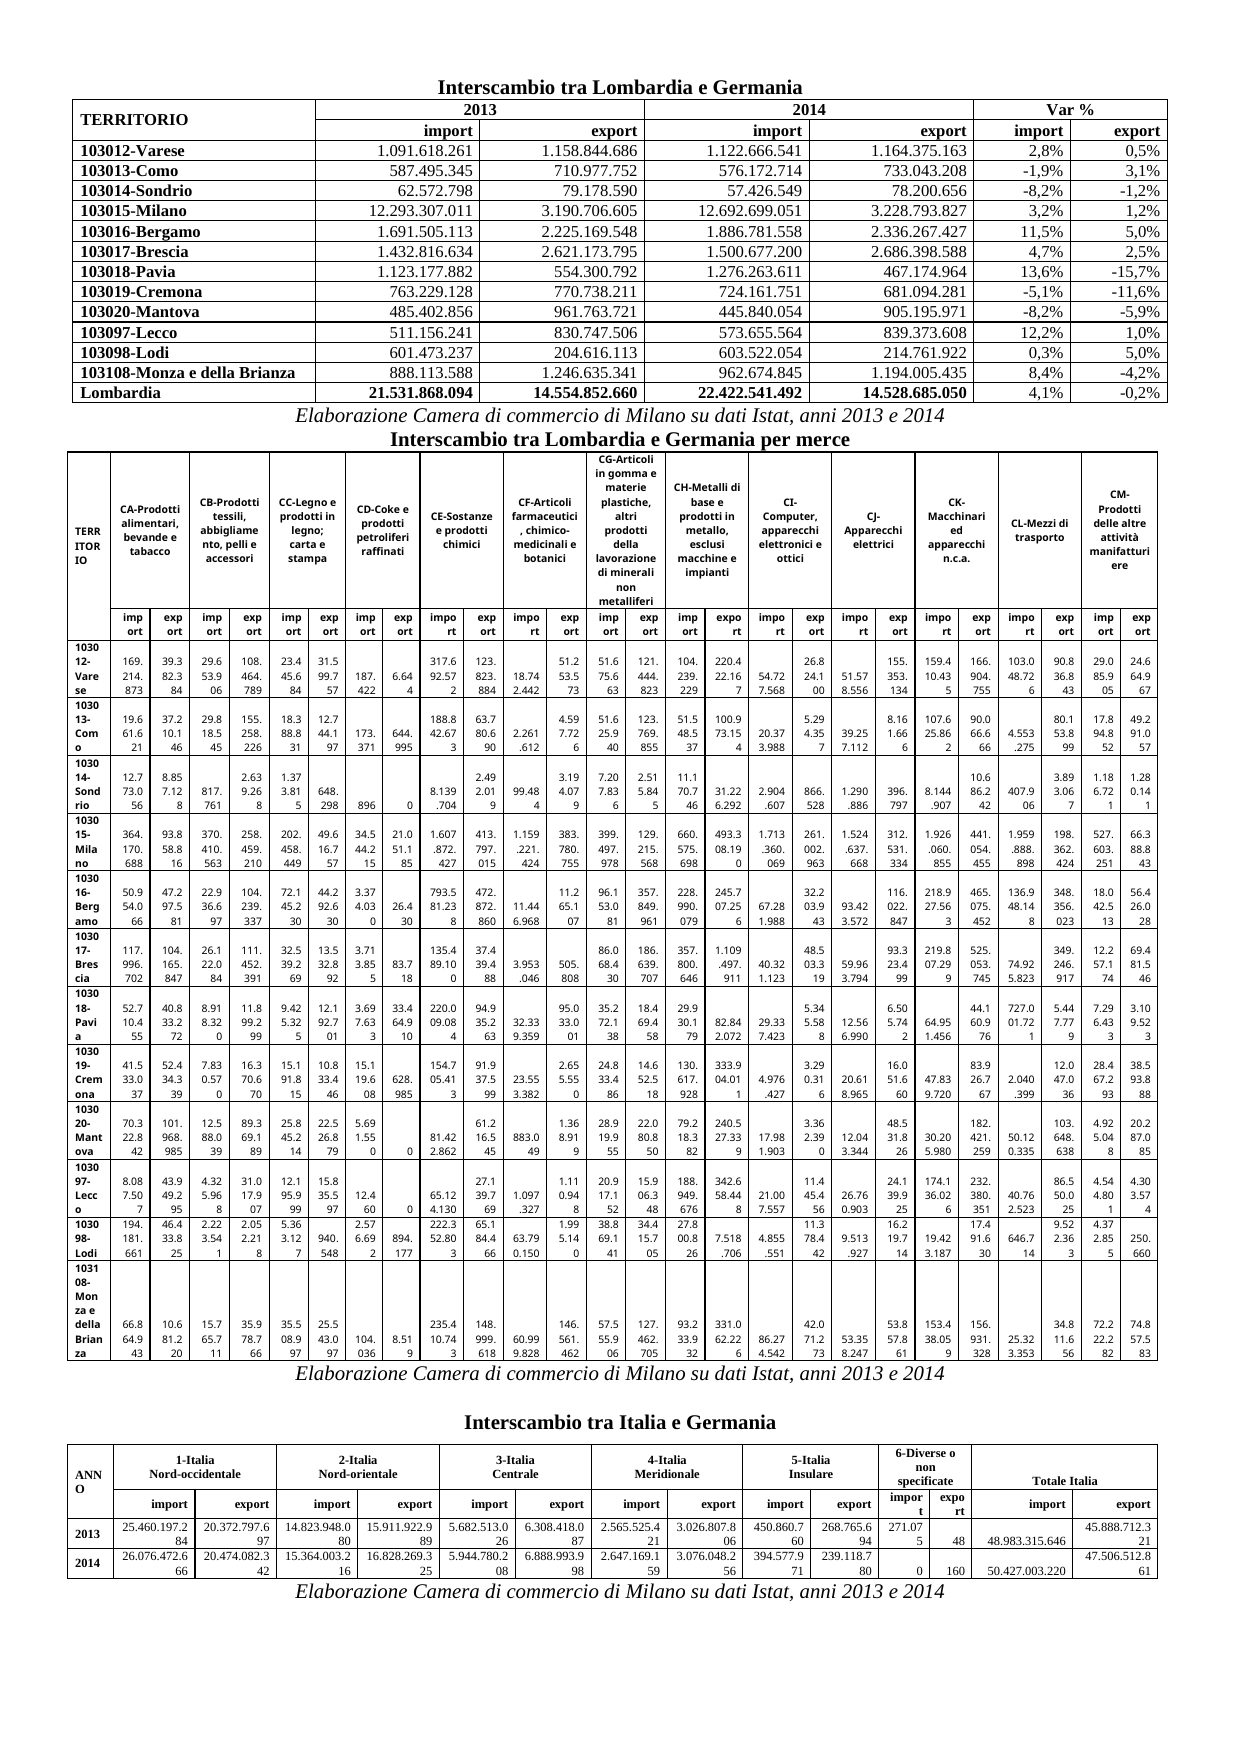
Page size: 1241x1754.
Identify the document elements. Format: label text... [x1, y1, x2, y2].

table_cell import [743, 1490, 810, 1518]
table_cell 123.769.855 [626, 698, 665, 755]
table_cell 33.464.910 [383, 987, 419, 1043]
table_cell 51.548.537 [666, 698, 704, 755]
table_cell 86.068.430 [587, 929, 625, 986]
table_cell 830.747.506 [480, 323, 644, 342]
table_cell 28.467.293 [1082, 1045, 1120, 1101]
table_cell 271.075 [879, 1519, 929, 1548]
table_cell 8.519 [383, 1261, 419, 1360]
table_cell 9.522.363 [1042, 1218, 1081, 1260]
table_cell export [309, 609, 345, 639]
table_cell 100.973.154 [706, 698, 748, 755]
table_cell 204.616.113 [480, 343, 644, 362]
table_cell 961.763.721 [480, 302, 644, 321]
table_cell 12.588.039 [190, 1102, 229, 1159]
text Interscambio tra Lombardia e Germania [75, 75, 1165, 99]
table_cell 396.797 [876, 756, 914, 813]
table_cell 525.053.745 [959, 929, 998, 986]
table_cell 15.364.003.216 [277, 1549, 357, 1578]
table_cell 169.214.873 [111, 641, 149, 697]
table_cell 1.158.844.686 [480, 141, 644, 160]
table_cell 86.274.542 [749, 1261, 792, 1360]
table_cell 70.322.842 [111, 1102, 149, 1159]
table_cell 2.052.218 [230, 1218, 269, 1260]
table_cell 2.225.169.548 [480, 221, 644, 241]
table_cell 160 [930, 1549, 971, 1578]
table_cell 250.660 [1121, 1218, 1157, 1260]
table_cell -5,9% [1071, 302, 1167, 321]
table_cell 22.936.697 [190, 871, 229, 928]
table_cell 90.066.666 [959, 698, 998, 755]
table_cell 10.686.242 [959, 756, 998, 813]
table_header CA-Prodotti alimentari, bevande e tabacco [111, 453, 189, 608]
table_cell 78.200.656 [810, 181, 973, 200]
table_cell 15.911.922.989 [358, 1519, 439, 1548]
table_cell 57.426.549 [645, 181, 809, 200]
table_cell 8.161.666 [876, 698, 914, 755]
table_cell 146.561.462 [547, 1261, 586, 1360]
table_cell 1.123.177.882 [316, 262, 479, 281]
table_cell 3.190.706.605 [480, 201, 644, 220]
table_cell 2.565.525.421 [592, 1519, 667, 1548]
table_cell 235.410.743 [421, 1261, 463, 1360]
table_cell 1.368.919 [547, 1102, 586, 1159]
table_cell 93.858.816 [151, 814, 189, 870]
table_cell 1.194.005.435 [810, 363, 973, 382]
table_cell 3.953.046 [504, 929, 546, 986]
table_cell 4,1% [974, 383, 1070, 402]
table_cell 51.675.663 [587, 641, 625, 697]
table_cell 95.033.001 [547, 987, 586, 1043]
table_cell 10.681.220 [151, 1261, 189, 1360]
table_header 5-Italia Insulare [743, 1445, 878, 1488]
table_cell 3.893.067 [1042, 756, 1081, 813]
table_cell 2.515.845 [626, 756, 665, 813]
table_cell 1.290.886 [832, 756, 875, 813]
table_cell 445.840.054 [645, 302, 809, 321]
table_cell 646.714 [999, 1218, 1041, 1260]
table_cell 103016-Bergamo [73, 221, 315, 241]
table_cell 21.531.868.094 [316, 383, 479, 402]
table_cell 2.336.267.427 [810, 221, 973, 241]
table_cell 53.857.861 [876, 1261, 914, 1360]
table_cell export [930, 1490, 971, 1518]
table_cell 103108-Monza e della Brianza [68, 1261, 110, 1360]
table_cell 8,4% [974, 363, 1070, 382]
table_cell 111.452.391 [230, 929, 269, 986]
table_cell 38.593.888 [1121, 1045, 1157, 1101]
table_cell 66.864.943 [111, 1261, 149, 1360]
table_cell 16.370.670 [230, 1045, 269, 1101]
table_cell 17.894.852 [1082, 698, 1120, 755]
table_cell 1.280.141 [1121, 756, 1157, 813]
table_cell 188.842.673 [421, 698, 463, 755]
table_cell 188.949.676 [666, 1160, 704, 1217]
table_cell 724.161.751 [645, 282, 809, 301]
table_cell 103012-Varese [73, 141, 315, 160]
table_cell 34.811.656 [1042, 1261, 1081, 1360]
table_cell 156.931.328 [959, 1261, 998, 1360]
table_cell 41.533.037 [111, 1045, 149, 1101]
table_cell 153.438.059 [916, 1261, 958, 1360]
table_cell -1,2% [1071, 181, 1167, 200]
table_cell 47.506.512.861 [1073, 1549, 1157, 1578]
table_cell 63.790.150 [504, 1218, 546, 1260]
table_cell 40.833.272 [151, 987, 189, 1043]
table_cell 130.617.928 [666, 1045, 704, 1101]
table_cell 103014-Sondrio [68, 756, 110, 813]
table_cell 0 [383, 1160, 419, 1217]
table_cell 14.823.948.080 [277, 1519, 357, 1548]
table_cell 25.845.214 [270, 1102, 308, 1159]
table_cell 1.110.948 [547, 1160, 586, 1217]
table_cell 6.644 [383, 641, 419, 697]
table_cell 493.308.190 [706, 814, 748, 870]
table_cell 681.094.281 [810, 282, 973, 301]
table_cell 511.156.241 [316, 323, 479, 342]
table_cell 727.001.721 [999, 987, 1041, 1043]
table_cell 81.422.862 [421, 1102, 463, 1159]
table_cell 29.653.906 [190, 641, 229, 697]
table_cell 894.177 [383, 1218, 419, 1260]
table_cell 1,2% [1071, 201, 1167, 220]
table_cell 50.120.335 [999, 1102, 1041, 1159]
table_cell 103097-Lecco [73, 323, 315, 342]
table_cell -11,6% [1071, 282, 1167, 301]
table_cell 5.691.550 [346, 1102, 382, 1159]
table_cell 3.374.030 [346, 871, 382, 928]
table_cell 27.800.826 [666, 1218, 704, 1260]
table_cell 3.076.048.256 [668, 1549, 742, 1578]
table_cell 6.888.993.998 [516, 1549, 591, 1578]
table_cell 218.927.563 [916, 871, 958, 928]
table_header 2014 [645, 100, 973, 119]
table_cell export [1073, 1490, 1157, 1518]
table_cell 173.371 [346, 698, 382, 755]
table_cell 245.707.256 [706, 871, 748, 928]
table_cell 103017-Brescia [73, 242, 315, 261]
table_cell 3.697.633 [346, 987, 382, 1043]
table_cell 174.136.026 [916, 1160, 958, 1217]
table_cell 261.002.963 [793, 814, 831, 870]
table_cell -5,1% [974, 282, 1070, 301]
table_cell 1.373.815 [270, 756, 308, 813]
table_cell 103013-Como [73, 161, 315, 180]
table_cell 16.051.660 [876, 1045, 914, 1101]
table_cell 603.522.054 [645, 343, 809, 362]
table_cell 35.978.766 [230, 1261, 269, 1360]
table_cell import [270, 609, 308, 639]
table_cell 11.445.456 [793, 1160, 831, 1217]
table_cell 1.607.872.427 [421, 814, 463, 870]
table_header Totale Italia [972, 1445, 1157, 1488]
table_cell 34.415.705 [626, 1218, 665, 1260]
table_cell 103017-Brescia [68, 929, 110, 986]
table_cell 467.174.964 [810, 262, 973, 281]
table_cell 3.362.390 [793, 1102, 831, 1159]
table_cell export [464, 609, 503, 639]
table_cell 54.727.568 [749, 641, 792, 697]
table_cell 348.356.023 [1042, 871, 1081, 928]
table_cell 103015-Milano [73, 201, 315, 220]
table_cell 69.481.546 [1121, 929, 1157, 986]
table_cell 72.222.282 [1082, 1261, 1120, 1360]
table_cell 222.352.803 [421, 1218, 463, 1260]
table_cell 10.833.446 [309, 1045, 345, 1101]
table_cell 19.423.187 [916, 1218, 958, 1260]
table_cell 660.575.698 [666, 814, 704, 870]
table_cell 4.325.968 [190, 1160, 229, 1217]
table_cell 383.780.755 [547, 814, 586, 870]
table_cell 46.433.825 [151, 1218, 189, 1260]
table_cell 2.040.399 [999, 1045, 1041, 1101]
table_cell 15.191.815 [270, 1045, 308, 1101]
table_header CB-Prodotti tessili, abbigliamento, pelli e accessori [190, 453, 269, 608]
table_cell import [749, 609, 792, 639]
table_cell 117.996.702 [111, 929, 149, 986]
table_cell 5,0% [1071, 221, 1167, 241]
table_cell 12.744.197 [309, 698, 345, 755]
table_cell 3.713.855 [346, 929, 382, 986]
table_cell 83.926.767 [959, 1045, 998, 1101]
table_cell export [480, 120, 644, 139]
table_cell 18.388.831 [270, 698, 308, 755]
table_cell 2.492.019 [464, 756, 503, 813]
table_cell 103013-Como [68, 698, 110, 755]
table_cell 587.495.345 [316, 161, 479, 180]
table_cell 7.296.433 [1082, 987, 1120, 1043]
table_cell 32.339.359 [504, 987, 546, 1043]
table_cell 8.139.704 [421, 756, 463, 813]
table_cell 333.904.011 [706, 1045, 748, 1101]
table_cell 50.954.066 [111, 871, 149, 928]
table_cell 12,2% [974, 323, 1070, 342]
table_cell 5.447.779 [1042, 987, 1081, 1043]
table_cell Lombardia [73, 383, 315, 402]
table_cell 39.382.384 [151, 641, 189, 697]
table_cell 12.047.036 [1042, 1045, 1081, 1101]
table_cell export [516, 1490, 591, 1518]
table_cell 710.977.752 [480, 161, 644, 180]
text Elaborazione Camera di commercio di Milano su dati Istat, anni 2013 e 2014 [75, 1579, 1165, 1603]
table_cell export [196, 1490, 276, 1518]
table_cell 90.836.843 [1042, 641, 1081, 697]
table_cell 888.113.588 [316, 363, 479, 382]
table_cell 485.402.856 [316, 302, 479, 321]
table_header 1-Italia Nord-occidentale [114, 1445, 276, 1488]
table_cell 1.159.221.424 [504, 814, 546, 870]
table_cell import [592, 1490, 667, 1518]
table_cell 11.265.107 [547, 871, 586, 928]
table_cell 2.655.550 [547, 1045, 586, 1101]
table_cell export [1042, 609, 1081, 639]
table_cell 31.226.292 [706, 756, 748, 813]
table_cell 644.995 [383, 698, 419, 755]
table_cell 1.164.375.163 [810, 141, 973, 160]
table_cell 407.906 [999, 756, 1041, 813]
table_cell 48.983.315.646 [972, 1519, 1072, 1548]
table_cell 4.976.427 [749, 1045, 792, 1101]
table_cell -8,2% [974, 302, 1070, 321]
table_cell 5.682.513.026 [440, 1519, 515, 1548]
table_cell 817.761 [190, 756, 229, 813]
table_cell 527.603.251 [1082, 814, 1120, 870]
table_cell 44.292.630 [309, 871, 345, 928]
table_cell 12.566.990 [832, 987, 875, 1043]
table_cell 166.904.755 [959, 641, 998, 697]
table_cell 18.469.458 [626, 987, 665, 1043]
table_cell 51.578.556 [832, 641, 875, 697]
table_cell 32.203.943 [793, 871, 831, 928]
table_cell 26.076.472.666 [114, 1549, 194, 1578]
table_cell 228.990.079 [666, 871, 704, 928]
table_cell 154.705.413 [421, 1045, 463, 1101]
table_cell 103018-Pavia [73, 262, 315, 281]
table_cell 220.009.084 [421, 987, 463, 1043]
table_cell 136.948.148 [999, 871, 1041, 928]
table_cell 34.544.215 [346, 814, 382, 870]
table_cell import [879, 1490, 929, 1518]
table_cell 64.951.456 [916, 987, 958, 1043]
table_cell 12.773.056 [111, 756, 149, 813]
table_cell 4.303.574 [1121, 1160, 1157, 1217]
table_cell 38.869.141 [587, 1218, 625, 1260]
table_cell export [383, 609, 419, 639]
table_cell 1.186.721 [1082, 756, 1120, 813]
table_cell 53.358.247 [832, 1261, 875, 1360]
table_cell 14.554.852.660 [480, 383, 644, 402]
table_cell 65.124.130 [421, 1160, 463, 1217]
table_cell 79.218.382 [666, 1102, 704, 1159]
table_cell 22.080.850 [626, 1102, 665, 1159]
table_cell 1,0% [1071, 323, 1167, 342]
table_cell 1.246.635.341 [480, 363, 644, 382]
table_cell 61.216.545 [464, 1102, 503, 1159]
table_cell 2.904.607 [749, 756, 792, 813]
table_cell 86.550.025 [1042, 1160, 1081, 1217]
table_cell export [230, 609, 269, 639]
table_cell 896 [346, 756, 382, 813]
table_cell 7.518.706 [706, 1218, 748, 1260]
table_cell 19.661.621 [111, 698, 149, 755]
table_cell 31.017.907 [230, 1160, 269, 1217]
table_cell 1.091.618.261 [316, 141, 479, 160]
table_cell 18.042.513 [1082, 871, 1120, 928]
table_cell 793.581.238 [421, 871, 463, 928]
table_cell 1.959.888.898 [999, 814, 1041, 870]
table_cell 15.119.608 [346, 1045, 382, 1101]
table_cell 0 [383, 1102, 419, 1159]
table_header CD-Coke e prodotti petroliferi raffinati [346, 453, 419, 608]
table_cell 357.849.961 [626, 871, 665, 928]
table_cell 2.576.692 [346, 1218, 382, 1260]
table_header 4-Italia Meridionale [592, 1445, 742, 1488]
table_cell 56.426.028 [1121, 871, 1157, 928]
text Elaborazione Camera di commercio di Milano su dati Istat, anni 2013 e 2014 [75, 403, 1165, 427]
table_cell import [111, 609, 149, 639]
table_cell 12.257.174 [1082, 929, 1120, 986]
table_cell 24.833.486 [587, 1045, 625, 1101]
table_header 3-Italia Centrale [440, 1445, 591, 1488]
table_cell 49.616.757 [309, 814, 345, 870]
table_cell 3.026.807.806 [668, 1519, 742, 1548]
table_cell 26.122.084 [190, 929, 229, 986]
table_cell 232.380.351 [959, 1160, 998, 1217]
table_cell 2.647.169.159 [592, 1549, 667, 1578]
table_cell export [668, 1490, 742, 1518]
table_cell 2.686.398.588 [810, 242, 973, 261]
table_cell 107.625.862 [916, 698, 958, 755]
table_cell 93.323.499 [876, 929, 914, 986]
table_cell 103.648.638 [1042, 1102, 1081, 1159]
table_cell 198.362.424 [1042, 814, 1081, 870]
table_cell export [811, 1490, 878, 1518]
table_cell 11.378.442 [793, 1218, 831, 1260]
table_cell 357.800.646 [666, 929, 704, 986]
table_cell export [626, 609, 665, 639]
table_cell 91.937.599 [464, 1045, 503, 1101]
table_cell 12.195.999 [270, 1160, 308, 1217]
table_cell import [645, 120, 809, 139]
table_cell 103018-Pavia [68, 987, 110, 1043]
table_cell 31.599.757 [309, 641, 345, 697]
table_header CL-Mezzi di trasporto [999, 453, 1081, 608]
table_cell 648.298 [309, 756, 345, 813]
table_cell 43.949.295 [151, 1160, 189, 1217]
table_header CE-Sostanze e prodotti chimici [421, 453, 503, 608]
table_cell 2,8% [974, 141, 1070, 160]
table_cell 9.513.927 [832, 1218, 875, 1260]
table_cell 1.432.816.634 [316, 242, 479, 261]
table_cell 104.036 [346, 1261, 382, 1360]
table_cell 20.373.988 [749, 698, 792, 755]
text Elaborazione Camera di commercio di Milano su dati Istat, anni 2013 e 2014 [75, 1361, 1165, 1385]
table_cell 23.445.684 [270, 641, 308, 697]
table_cell 628.985 [383, 1045, 419, 1101]
table_cell 96.153.081 [587, 871, 625, 928]
table_cell 2.223.541 [190, 1218, 229, 1260]
table_header CJ-Apparecchi elettrici [832, 453, 914, 608]
table_cell 576.172.714 [645, 161, 809, 180]
table_cell 11,5% [974, 221, 1070, 241]
table_cell 93.233.932 [666, 1261, 704, 1360]
table_cell 239.118.780 [811, 1549, 878, 1578]
table_cell 23.553.382 [504, 1045, 546, 1101]
table_cell 20.372.797.697 [196, 1519, 276, 1548]
table_cell 413.797.015 [464, 814, 503, 870]
table_cell 29.818.545 [190, 698, 229, 755]
table_cell 74.925.823 [999, 929, 1041, 986]
table_cell 0 [383, 756, 419, 813]
table_cell import [440, 1490, 515, 1518]
table_cell 50.427.003.220 [972, 1549, 1072, 1578]
table_cell 940.548 [309, 1218, 345, 1260]
table_cell 101.968.985 [151, 1102, 189, 1159]
table_cell 1.713.360.069 [749, 814, 792, 870]
table_header CK-Macchinari ed apparecchi n.c.a. [916, 453, 998, 608]
table_cell 103015-Milano [68, 814, 110, 870]
table_cell 82.842.072 [706, 987, 748, 1043]
table_cell 127.462.705 [626, 1261, 665, 1360]
table_cell 35.272.138 [587, 987, 625, 1043]
table_cell 20.917.152 [587, 1160, 625, 1217]
table_cell 186.639.707 [626, 929, 665, 986]
table_header CG-Articoli in gomma e materie plastiche, altri prodotti della lavorazione di minerali non metalliferi [587, 453, 665, 608]
table_cell 349.246.917 [1042, 929, 1081, 986]
table_cell import [114, 1490, 194, 1518]
table_cell 42.071.273 [793, 1261, 831, 1360]
table_cell 11.899.299 [230, 987, 269, 1043]
table_cell export [706, 609, 748, 639]
table_cell 187.422 [346, 641, 382, 697]
table_cell 30.205.980 [916, 1102, 958, 1159]
table_cell 214.761.922 [810, 343, 973, 362]
table_cell 11.446.968 [504, 871, 546, 928]
table_cell export [959, 609, 998, 639]
table_cell 24.664.967 [1121, 641, 1157, 697]
table_cell 554.300.792 [480, 262, 644, 281]
table_cell import [504, 609, 546, 639]
table_cell 182.421.259 [959, 1102, 998, 1159]
table_cell 15.765.711 [190, 1261, 229, 1360]
table_cell 202.458.449 [270, 814, 308, 870]
table_cell 103097-Lecco [68, 1160, 110, 1217]
table_cell 103014-Sondrio [73, 181, 315, 200]
table_cell 4.544.801 [1082, 1160, 1120, 1217]
table_cell 155.353.134 [876, 641, 914, 697]
table_header TERRITORIO [73, 100, 315, 139]
table_cell 13.532.892 [309, 929, 345, 986]
table_cell 28.919.955 [587, 1102, 625, 1159]
table_cell 16.828.269.325 [358, 1549, 439, 1578]
table_cell 155.258.226 [230, 698, 269, 755]
table_cell 40.321.123 [749, 929, 792, 986]
table_cell 20.474.082.342 [196, 1549, 276, 1578]
table_cell 17.491.630 [959, 1218, 998, 1260]
table_cell 25.460.197.284 [114, 1519, 194, 1548]
table_cell 2.261.612 [504, 698, 546, 755]
table_cell 1.886.781.558 [645, 221, 809, 241]
table_cell import [974, 120, 1070, 139]
table_cell 66.388.843 [1121, 814, 1157, 870]
table_cell 99.484 [504, 756, 546, 813]
table_cell 839.373.608 [810, 323, 973, 342]
table_cell -1,9% [974, 161, 1070, 180]
table_cell 8.144.907 [916, 756, 958, 813]
table_cell 29.337.423 [749, 987, 792, 1043]
table_cell 6.505.742 [876, 987, 914, 1043]
table_cell 24.139.925 [876, 1160, 914, 1217]
table_cell 2.621.173.795 [480, 242, 644, 261]
table_cell export [810, 120, 973, 139]
table_cell 962.674.845 [645, 363, 809, 382]
table_header ANNO [68, 1445, 113, 1518]
table_cell 103012-Varese [68, 641, 110, 697]
table_cell 5.363.127 [270, 1218, 308, 1260]
table_cell 4.372.855 [1082, 1218, 1120, 1260]
table_cell import [587, 609, 625, 639]
table_cell 15.906.348 [626, 1160, 665, 1217]
table_cell import [832, 609, 875, 639]
table_cell 240.527.339 [706, 1102, 748, 1159]
table_cell 399.497.978 [587, 814, 625, 870]
table_cell import [999, 609, 1041, 639]
table_cell 5,0% [1071, 343, 1167, 362]
table_cell 4,7% [974, 242, 1070, 261]
table_cell 51.625.940 [587, 698, 625, 755]
table_cell 63.780.690 [464, 698, 503, 755]
table_cell 20.618.965 [832, 1045, 875, 1101]
table_cell 20.287.085 [1121, 1102, 1157, 1159]
table_cell 258.459.210 [230, 814, 269, 870]
table_cell 905.195.971 [810, 302, 973, 321]
table_cell 2.639.268 [230, 756, 269, 813]
table_cell 268.765.694 [811, 1519, 878, 1548]
table_cell 11.170.746 [666, 756, 704, 813]
table_cell 103019-Cremona [73, 282, 315, 301]
table_cell 108.464.789 [230, 641, 269, 697]
table_cell 103108-Monza e della Brianza [73, 363, 315, 382]
table_cell 116.022.847 [876, 871, 914, 928]
table_cell 331.062.226 [706, 1261, 748, 1360]
table_cell 219.807.299 [916, 929, 958, 986]
table_cell 733.043.208 [810, 161, 973, 180]
table_cell 1.276.263.611 [645, 262, 809, 281]
table_cell 1.097.327 [504, 1160, 546, 1217]
table_cell 26.824.100 [793, 641, 831, 697]
table_cell 103098-Lodi [68, 1218, 110, 1260]
text Interscambio tra Lombardia e Germania per merce [75, 427, 1165, 451]
table_cell 1.995.140 [547, 1218, 586, 1260]
table_cell 25.323.353 [999, 1261, 1041, 1360]
table_cell 103016-Bergamo [68, 871, 110, 928]
table_cell 0,3% [974, 343, 1070, 362]
table_cell 104.239.229 [666, 641, 704, 697]
table_cell export [151, 609, 189, 639]
table_cell 0 [879, 1549, 929, 1578]
table_cell 1.691.505.113 [316, 221, 479, 241]
table_cell 80.153.899 [1042, 698, 1081, 755]
table_cell 1.524.637.668 [832, 814, 875, 870]
table_cell 312.531.334 [876, 814, 914, 870]
table_cell 48 [930, 1519, 971, 1548]
table_header 6-Diverse o non specificate [879, 1445, 971, 1488]
table_cell 22.526.879 [309, 1102, 345, 1159]
table_header CF-Articoli farmaceutici, chimico-medicinali e botanici [504, 453, 586, 608]
table_cell 22.422.541.492 [645, 383, 809, 402]
table_cell 1.926.060.855 [916, 814, 958, 870]
table_cell 12.692.699.051 [645, 201, 809, 220]
table_cell 4.925.048 [1082, 1102, 1120, 1159]
table_cell 135.489.100 [421, 929, 463, 986]
table_cell 3.194.079 [547, 756, 586, 813]
table_cell export [1121, 609, 1157, 639]
table_cell 21.051.185 [383, 814, 419, 870]
table_header 2013 [316, 100, 644, 119]
table_cell 317.692.572 [421, 641, 463, 697]
table_cell 4.553.275 [999, 698, 1041, 755]
table_cell 8.918.320 [190, 987, 229, 1043]
table_cell 39.257.112 [832, 698, 875, 755]
table_cell 60.999.828 [504, 1261, 546, 1360]
table_cell 12.192.701 [309, 987, 345, 1043]
table_cell 3.109.523 [1121, 987, 1157, 1043]
table_cell -0,2% [1071, 383, 1167, 402]
table_cell 27.139.769 [464, 1160, 503, 1217]
table_cell 47.297.581 [151, 871, 189, 928]
table_cell 57.555.906 [587, 1261, 625, 1360]
table_cell 37.439.488 [464, 929, 503, 986]
table_cell 1.122.666.541 [645, 141, 809, 160]
table_cell 18.742.442 [504, 641, 546, 697]
table_header Var % [974, 100, 1167, 119]
table_cell import [316, 120, 479, 139]
table_cell 129.215.568 [626, 814, 665, 870]
table_cell 94.935.263 [464, 987, 503, 1043]
table_cell 2014 [68, 1549, 113, 1578]
table_cell 103020-Mantova [68, 1102, 110, 1159]
table_cell 1.500.677.200 [645, 242, 809, 261]
table_cell 394.577.971 [743, 1549, 810, 1578]
table_cell 148.999.618 [464, 1261, 503, 1360]
table_cell 364.170.688 [111, 814, 149, 870]
table_cell export [547, 609, 586, 639]
table_cell export [1071, 120, 1167, 139]
table_cell import [277, 1490, 357, 1518]
table_cell 1.109.497.911 [706, 929, 748, 986]
table_cell -4,2% [1071, 363, 1167, 382]
table_cell 32.539.269 [270, 929, 308, 986]
table_cell -8,2% [974, 181, 1070, 200]
table_cell 51.253.573 [547, 641, 586, 697]
table_cell 3.290.316 [793, 1045, 831, 1101]
table_cell 52.434.339 [151, 1045, 189, 1101]
table_cell 93.423.572 [832, 871, 875, 928]
table_cell import [421, 609, 463, 639]
table_cell 8.857.128 [151, 756, 189, 813]
table_cell 4.855.551 [749, 1218, 792, 1260]
table_cell 103019-Cremona [68, 1045, 110, 1101]
table_cell 65.184.466 [464, 1218, 503, 1260]
table_cell 62.572.798 [316, 181, 479, 200]
table_cell 220.422.167 [706, 641, 748, 697]
table_cell 465.075.452 [959, 871, 998, 928]
table_cell 12.293.307.011 [316, 201, 479, 220]
table_cell 5.944.780.208 [440, 1549, 515, 1578]
table_cell 29.085.905 [1082, 641, 1120, 697]
table_cell 16.219.714 [876, 1218, 914, 1260]
table_cell 770.738.211 [480, 282, 644, 301]
table_header CM-Prodotti delle altre attività manifatturiere [1082, 453, 1157, 608]
table_cell 5.345.588 [793, 987, 831, 1043]
table_cell 83.718 [383, 929, 419, 986]
table_cell 40.762.523 [999, 1160, 1041, 1217]
table_cell import [666, 609, 704, 639]
table_header TERRITORIO [68, 453, 110, 639]
table_cell 14.528.685.050 [810, 383, 973, 402]
table_header CH-Metalli di base e prodotti in metallo, esclusi macchine e impianti [666, 453, 748, 608]
table_cell 601.473.237 [316, 343, 479, 362]
table_cell 14.652.518 [626, 1045, 665, 1101]
table_cell 883.049 [504, 1102, 546, 1159]
table_cell 4.597.726 [547, 698, 586, 755]
table_cell import [972, 1490, 1072, 1518]
table_cell export [793, 609, 831, 639]
table_cell 79.178.590 [480, 181, 644, 200]
table_cell 47.839.720 [916, 1045, 958, 1101]
table_cell 44.160.976 [959, 987, 998, 1043]
table_cell 59.963.794 [832, 929, 875, 986]
table_cell 2013 [68, 1519, 113, 1548]
table_cell 450.860.760 [743, 1519, 810, 1548]
table_cell 573.655.564 [645, 323, 809, 342]
table_cell 72.145.230 [270, 871, 308, 928]
table_cell 3,2% [974, 201, 1070, 220]
table_cell 48.531.826 [876, 1102, 914, 1159]
table_cell 0,5% [1071, 141, 1167, 160]
table_cell 15.835.597 [309, 1160, 345, 1217]
table_cell 37.210.146 [151, 698, 189, 755]
table_cell 472.872.860 [464, 871, 503, 928]
table_cell 52.710.455 [111, 987, 149, 1043]
table_cell 12.043.344 [832, 1102, 875, 1159]
table_cell 26.430 [383, 871, 419, 928]
table_cell 5.294.357 [793, 698, 831, 755]
table_cell 123.823.884 [464, 641, 503, 697]
table_cell 21.007.557 [749, 1160, 792, 1217]
table_cell import [190, 609, 229, 639]
text Interscambio tra Italia e Germania [75, 1410, 1165, 1434]
table_cell 505.808 [547, 929, 586, 986]
table_cell 441.054.455 [959, 814, 998, 870]
table_cell 763.229.128 [316, 282, 479, 301]
table_cell 9.425.325 [270, 987, 308, 1043]
table_cell 17.981.903 [749, 1102, 792, 1159]
table_header 2-Italia Nord-orientale [277, 1445, 439, 1488]
table_cell 121.444.823 [626, 641, 665, 697]
table_cell 26.760.903 [832, 1160, 875, 1217]
table_cell import [1082, 609, 1120, 639]
table_cell 866.528 [793, 756, 831, 813]
table_cell 74.857.583 [1121, 1261, 1157, 1360]
table_cell 194.181.661 [111, 1218, 149, 1260]
table_cell 159.410.435 [916, 641, 958, 697]
table_header CI-Computer, apparecchi elettronici e ottici [749, 453, 831, 608]
table_cell 104.239.337 [230, 871, 269, 928]
table_cell 6.308.418.087 [516, 1519, 591, 1548]
table_cell import [916, 609, 958, 639]
table_cell 89.369.189 [230, 1102, 269, 1159]
table_cell 25.543.097 [309, 1261, 345, 1360]
table_cell 67.281.988 [749, 871, 792, 928]
table_cell 35.508.997 [270, 1261, 308, 1360]
table_cell 29.930.179 [666, 987, 704, 1043]
table_cell 103.048.726 [999, 641, 1041, 697]
table_cell -15,7% [1071, 262, 1167, 281]
table_cell 12.460 [346, 1160, 382, 1217]
table_cell export [876, 609, 914, 639]
table_cell import [346, 609, 382, 639]
table_cell export [358, 1490, 439, 1518]
table_cell 103020-Mantova [73, 302, 315, 321]
table_cell 7.830.570 [190, 1045, 229, 1101]
table_cell 103098-Lodi [73, 343, 315, 362]
table_cell 2,5% [1071, 242, 1167, 261]
table_cell 7.207.836 [587, 756, 625, 813]
table_cell 45.888.712.321 [1073, 1519, 1157, 1548]
table_cell 3,1% [1071, 161, 1167, 180]
table_cell 370.410.563 [190, 814, 229, 870]
table_header CC-Legno e prodotti in legno; carta e stampa [270, 453, 345, 608]
table_cell 104.165.847 [151, 929, 189, 986]
table_cell 3.228.793.827 [810, 201, 973, 220]
table_cell 342.658.448 [706, 1160, 748, 1217]
table_cell 49.291.057 [1121, 698, 1157, 755]
table_cell 8.087.507 [111, 1160, 149, 1217]
table_cell 48.503.319 [793, 929, 831, 986]
table_cell 13,6% [974, 262, 1070, 281]
